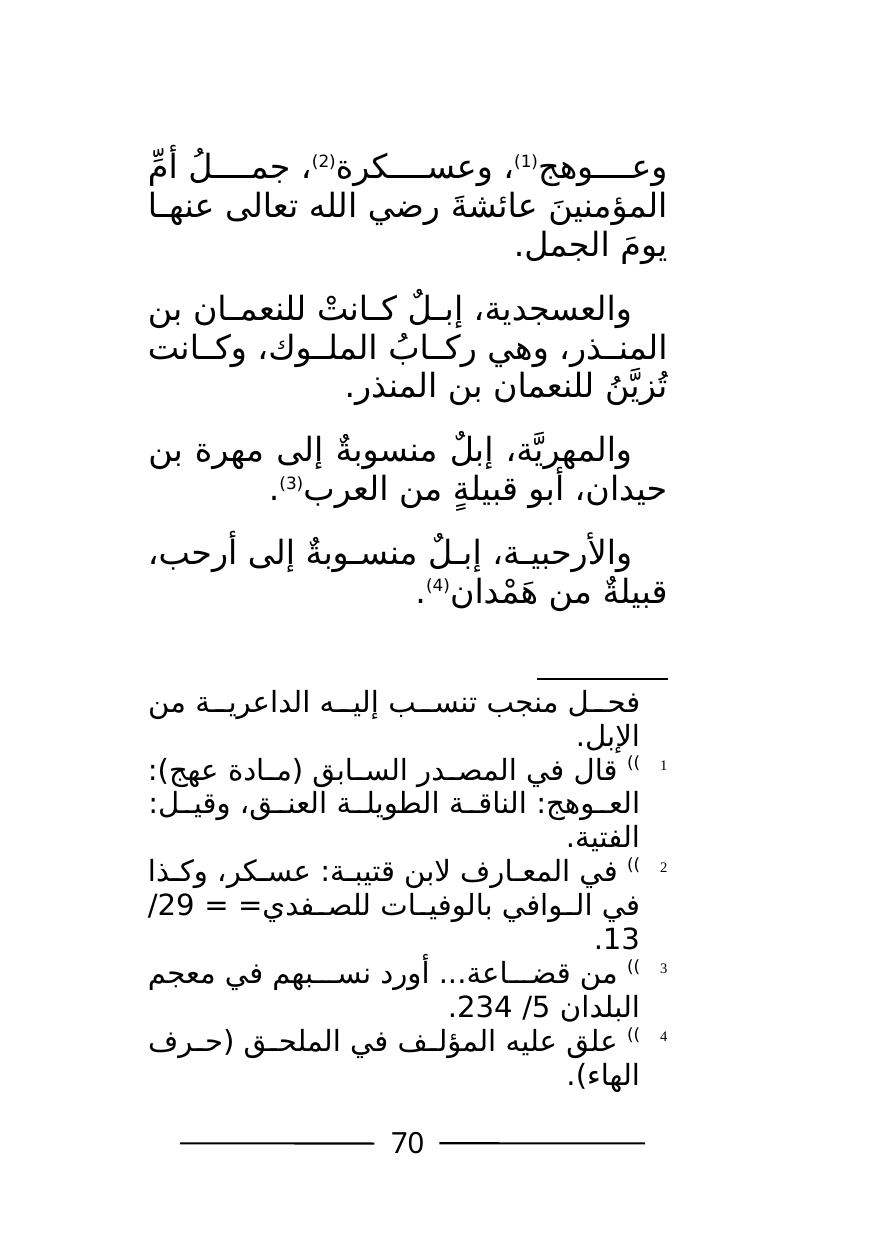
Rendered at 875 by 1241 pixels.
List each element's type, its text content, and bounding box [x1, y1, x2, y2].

text والمهريَّة، إبلٌ منسوبةٌ إلى مهرة بن حيدان، أبو قبيلةٍ من العرب(). [148, 431, 667, 508]
text والعسجدية، إبلٌ كانتْ للنعمان بن المنذر، وهي ركابُ الملوك، وكانت تُزيَّنُ للنعمان بن المنذر. [148, 289, 667, 406]
text والأرحبية، إبلٌ منسوبةٌ إلى أرحب، قبيلةٌ من هَمْدان(). [148, 533, 667, 611]
text ومن الفحولِ المشهورة: داعر()، وعوهج()، وعسكرة()، جملُ أمِّ المؤمنينَ عائشةَ رضي الله تعالى عنها يومَ الجمل. [148, 148, 667, 264]
